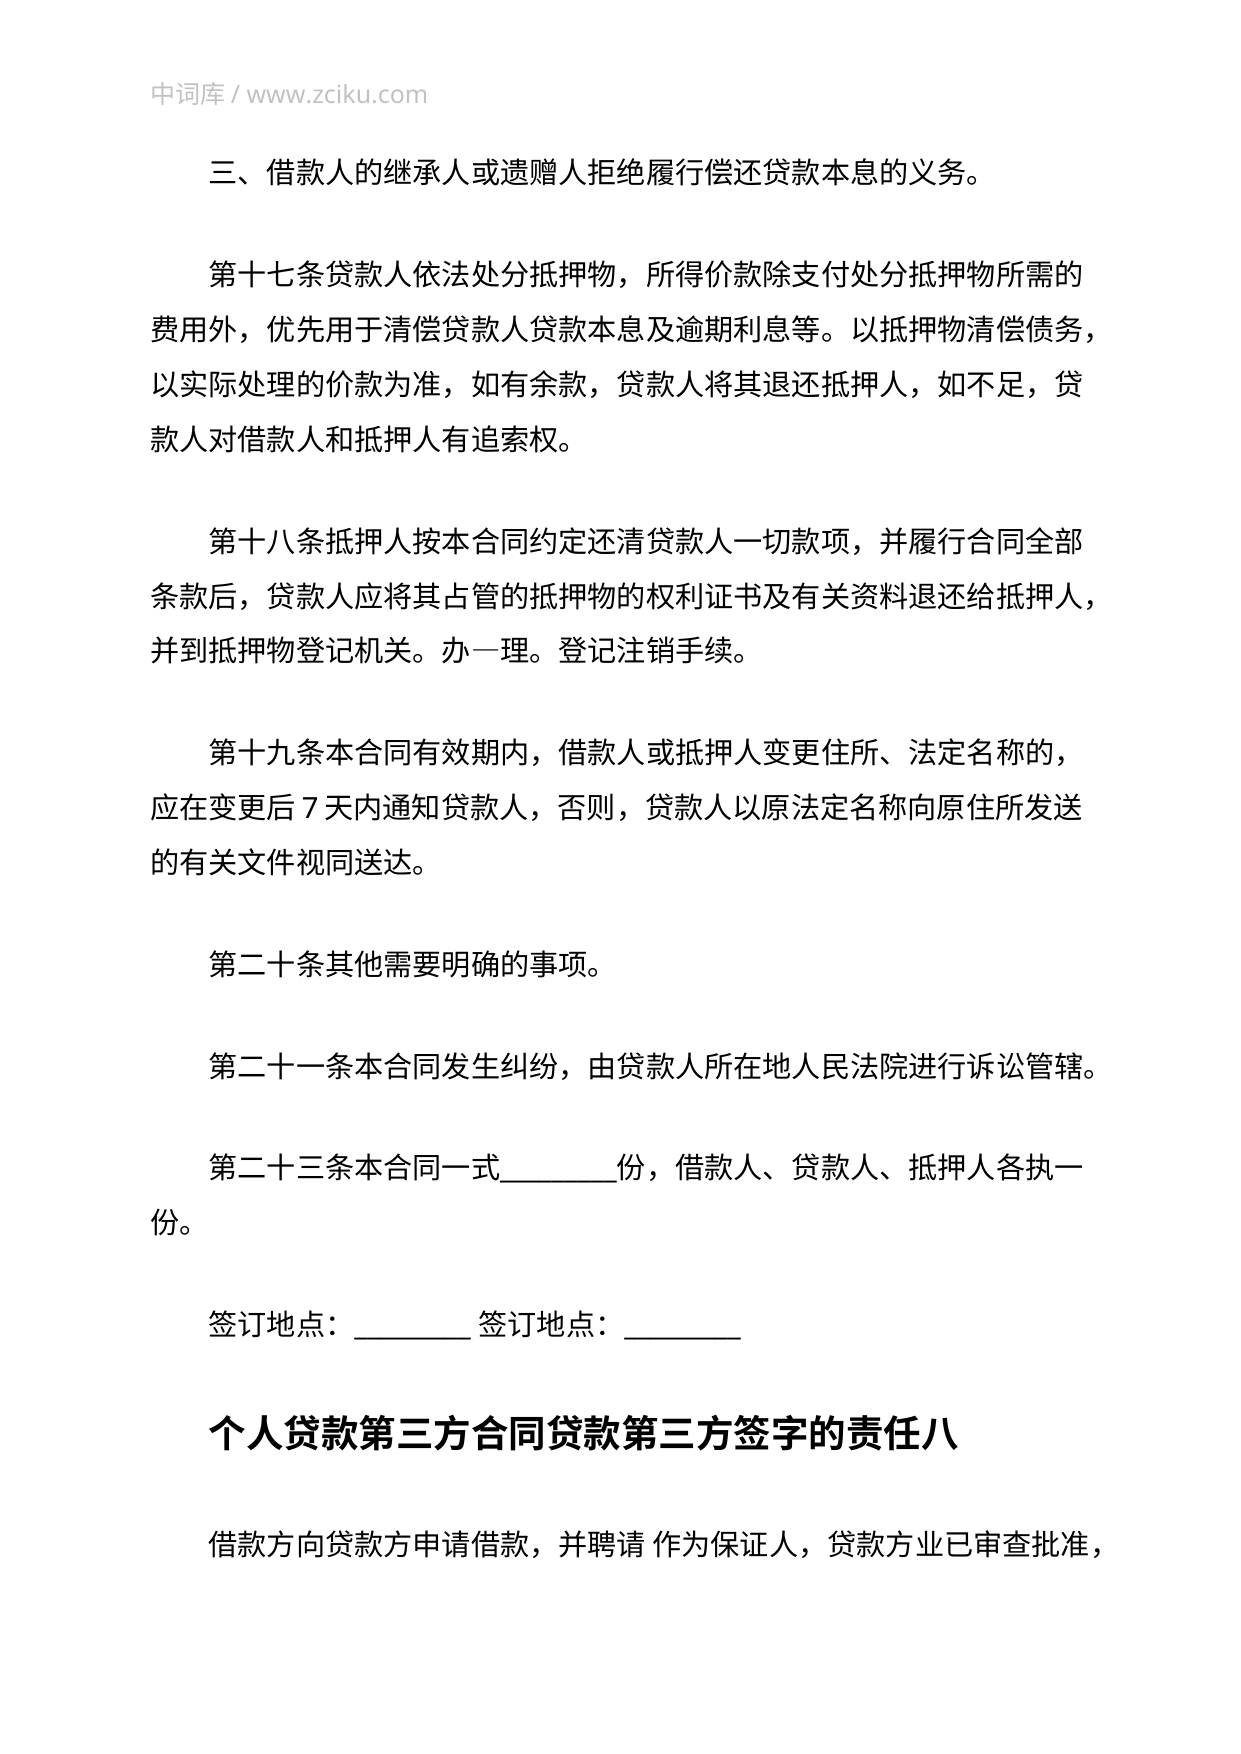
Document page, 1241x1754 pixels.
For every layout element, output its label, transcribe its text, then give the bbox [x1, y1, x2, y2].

text 个人贷款第三方合同贷款第三方签字的责任八 [150, 1404, 1090, 1458]
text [150, 1521, 1090, 1563]
text 三、借款人的继承人或遗赠人拒绝履行偿还贷款本息的义务。 [150, 150, 1090, 192]
text 第十八条抵押人按本合同约定还清贷款人一切款项，并履行合同全部条款后，贷款人应将其占管的抵押物的权利证书及有关资料退还给抵押人，并到抵押物登记机关。办—理。登记注销手续。 [150, 518, 1090, 670]
text 签订地点：_________ 签订地点：_________ [150, 1302, 1090, 1344]
text 第二十三条本合同一式_________份，借款人、贷款人、抵押人各执一份。 [150, 1145, 1090, 1242]
text 第十九条本合同有效期内，借款人或抵押人变更住所、法定名称的，应在变更后7天内通知贷款人，否则，贷款人以原法定名称向原住所发送的有关文件视同送达。 [150, 730, 1090, 882]
text 第二十一条本合同发生纠纷，由贷款人所在地人民法院进行诉讼管辖。 [150, 1043, 1090, 1086]
text 第十七条贷款人依法处分抵押物，所得价款除支付处分抵押物所需的费用外，优先用于清偿贷款人贷款本息及逾期利息等。以抵押物清偿债务，以实际处理的价款为准，如有余款，贷款人将其退还抵押人，如不足，贷款人对借款人和抵押人有追索权。 [150, 252, 1090, 459]
text 第二十条其他需要明确的事项。 [150, 941, 1090, 984]
